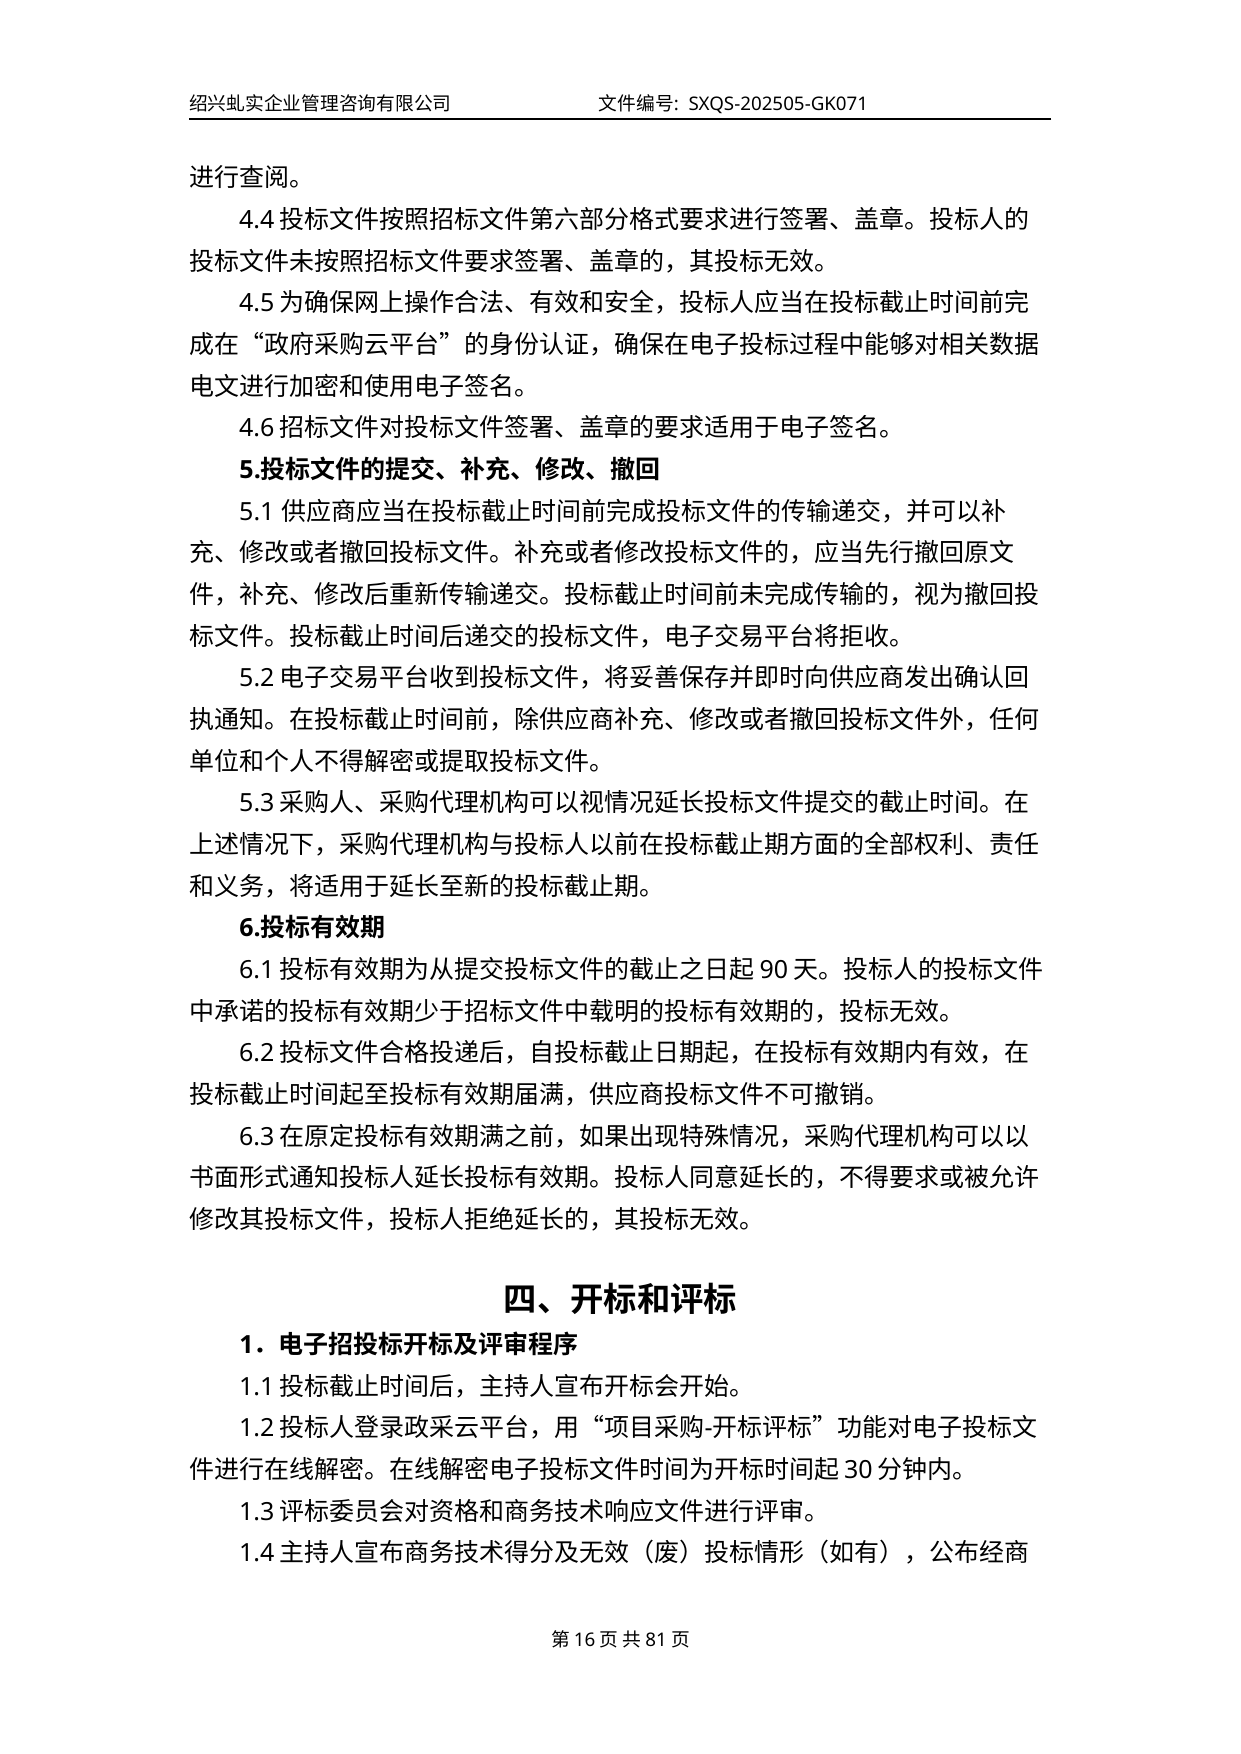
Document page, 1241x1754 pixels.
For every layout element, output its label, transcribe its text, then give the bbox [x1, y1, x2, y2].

text 5.1 供应商应当在投标截止时间前完成投标文件的传输递交，并可以补充、修改或者撤回投标文件。补充或者修改投标文件的，应当先行撤回原文件，补充、修改后重新传输递交。投标截止时间前未完成传输的，视为撤回投标文件。投标截止时间后递交的投标文件，电子交易平台将拒收。 [189, 487, 1051, 653]
text 1.2投标人登录政采云平台，用“项目采购-开标评标”功能对电子投标文件进行在线解密。在线解密电子投标文件时间为开标时间起30分钟内。 [189, 1403, 1051, 1487]
text 4.5为确保网上操作合法、有效和安全，投标人应当在投标截止时间前完成在“政府采购云平台”的身份认证，确保在电子投标过程中能够对相关数据电文进行加密和使用电子签名。 [189, 278, 1051, 403]
text 4.4投标文件按照招标文件第六部分格式要求进行签署、盖章。投标人的投标文件未按照招标文件要求签署、盖章的，其投标无效。 [189, 195, 1051, 278]
text 6.1投标有效期为从提交投标文件的截止之日起90天。投标人的投标文件中承诺的投标有效期少于招标文件中载明的投标有效期的，投标无效。 [189, 945, 1051, 1028]
text 四、开标和评标 [189, 1278, 1051, 1320]
text 6.3在原定投标有效期满之前，如果出现特殊情况，采购代理机构可以以书面形式通知投标人延长投标有效期。投标人同意延长的，不得要求或被允许修改其投标文件，投标人拒绝延长的，其投标无效。 [189, 1112, 1051, 1237]
text 5.2电子交易平台收到投标文件，将妥善保存并即时向供应商发出确认回执通知。在投标截止时间前，除供应商补充、修改或者撤回投标文件外，任何单位和个人不得解密或提取投标文件。 [189, 653, 1051, 778]
text 5.投标文件的提交、补充、修改、撤回 [189, 445, 1051, 487]
text 5.3采购人、采购代理机构可以视情况延长投标文件提交的截止时间。在上述情况下，采购代理机构与投标人以前在投标截止期方面的全部权利、责任和义务，将适用于延长至新的投标截止期。 [189, 778, 1051, 903]
text 4.6招标文件对投标文件签署、盖章的要求适用于电子签名。 [189, 403, 1051, 445]
text 6.2投标文件合格投递后，自投标截止日期起，在投标有效期内有效，在投标截止时间起至投标有效期届满，供应商投标文件不可撤销。 [189, 1028, 1051, 1112]
text 1.1投标截止时间后，主持人宣布开标会开始。 [189, 1362, 1051, 1403]
text 6.投标有效期 [189, 903, 1051, 945]
text 1．电子招投标开标及评审程序 [189, 1320, 1051, 1362]
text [189, 153, 1051, 195]
text 1.3评标委员会对资格和商务技术响应文件进行评审。 [189, 1487, 1051, 1528]
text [189, 1528, 1051, 1570]
